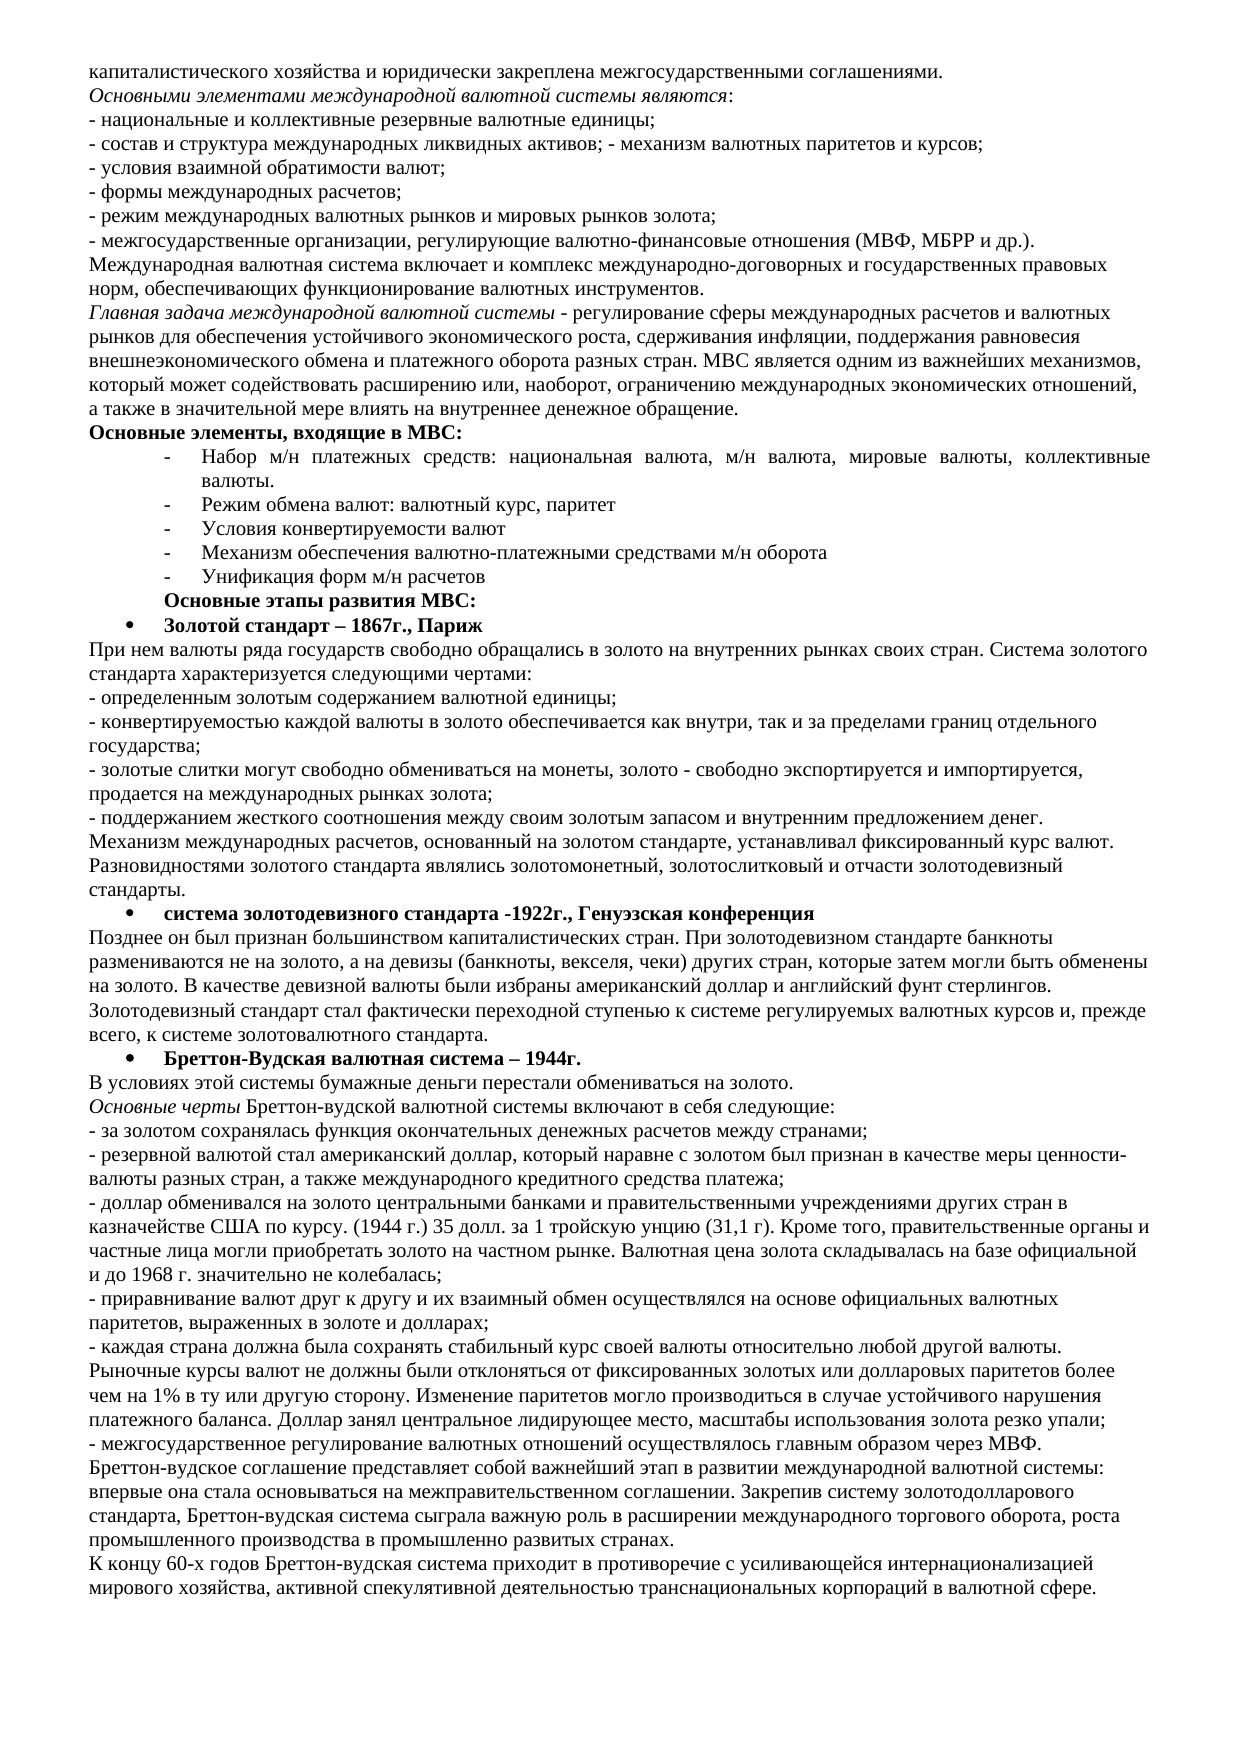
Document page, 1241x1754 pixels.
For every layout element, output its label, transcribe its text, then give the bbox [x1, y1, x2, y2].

list Условия конвертируемости валют [164, 516, 1152, 540]
text Основные элементы, входящие в МВС: [89, 420, 1152, 444]
text Позднее он был признан большинством капиталистических стран. При золотодевизном стандарте банкноты размениваются не на золото, а на девизы (банкноты, векселя, чеки) других стран, которые затем могли быть обменены на золото. В качестве девизной валюты были избраны американский доллар и английский фунт стерлингов. Золотодевизный стандарт стал фактически переходной ступенью к системе регулируемых валютных курсов и, прежде всего, к системе золотовалютного стандарта. [89, 925, 1152, 1046]
text Основные этапы развития МВС: [164, 588, 1152, 612]
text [89, 59, 1152, 420]
subtitle Золотой стандарт – 1867г., Париж [126, 612, 1152, 637]
text В условиях этой системы бумажные деньги перестали обмениваться на золото. Основные черты Бреттон-вудской валютной системы включают в себя следующие: - за золотом сохранялась функция окончательных денежных расчетов между странами; - резервной валютой стал американский доллар, который наравне с золотом был признан в качестве меры ценности- валюты разных стран, а также международного кредитного средства платежа; - доллар обменивался на золото центральными банками и правительственными учреждениями других стран в казначействе США по курсу. (1944 г.) 35 долл. за 1 тройскую унцию (31,1 г). Кроме того, правительственные органы и частные лица могли приобретать золото на частном рынке. Валютная цена золота складывалась на базе официальной и до 1968 г. значительно не колебалась; - приравнивание валют друг к другу и их взаимный обмен осуществлялся на основе официальных валютных паритетов, выраженных в золоте и долларах; - каждая страна должна была сохранять стабильный курс своей валюты относительно любой другой валюты. Рыночные курсы валют не должны были отклоняться от фиксированных золотых или долларовых паритетов более чем на 1% в ту или другую сторону. Изменение паритетов могло производиться в случае устойчивого нарушения платежного баланса. Доллар занял центральное лидирующее место, масштабы использования золота резко упали; - межгосударственное регулирование валютных отношений осуществлялось главным образом через МВФ. [89, 1070, 1152, 1455]
list Унификация форм м/н расчетов [164, 564, 1152, 588]
list Набор м/н платежных средств: национальная валюта, м/н валюта, мировые валюты, коллективные валюты. [164, 444, 1152, 492]
list Механизм обеспечения валютно-платежными средствами м/н оборота [164, 540, 1152, 564]
text При нем валюты ряда государств свободно обращались в золото на внутренних рынках своих стран. Система золотого стандарта характеризуется следующими чертами: - определенным золотым содержанием валютной единицы; - конвертируемостью каждой валюты в золото обеспечивается как внутри, так и за пределами границ отдельного государства; - золотые слитки могут свободно обмениваться на монеты, золото - свободно экспортируется и импортируется, продается на международных рынках золота; - поддержанием жесткого соотношения между своим золотым запасом и внутренним предложением денег. Механизм международных расчетов, основанный на золотом стандарте, устанавливал фиксированный курс валют. Разновидностями золотого стандарта являлись золотомонетный, золотослитковый и отчасти золотодевизный стандарты. [89, 637, 1152, 901]
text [89, 1455, 1152, 1599]
list Бреттон-Вудская валютная система – 1944г. [126, 1046, 1152, 1070]
list система золотодевизного стандарта -1922г., Генуэзская конференция [126, 901, 1152, 925]
list Режим обмена валют: валютный курс, паритет [164, 492, 1152, 516]
